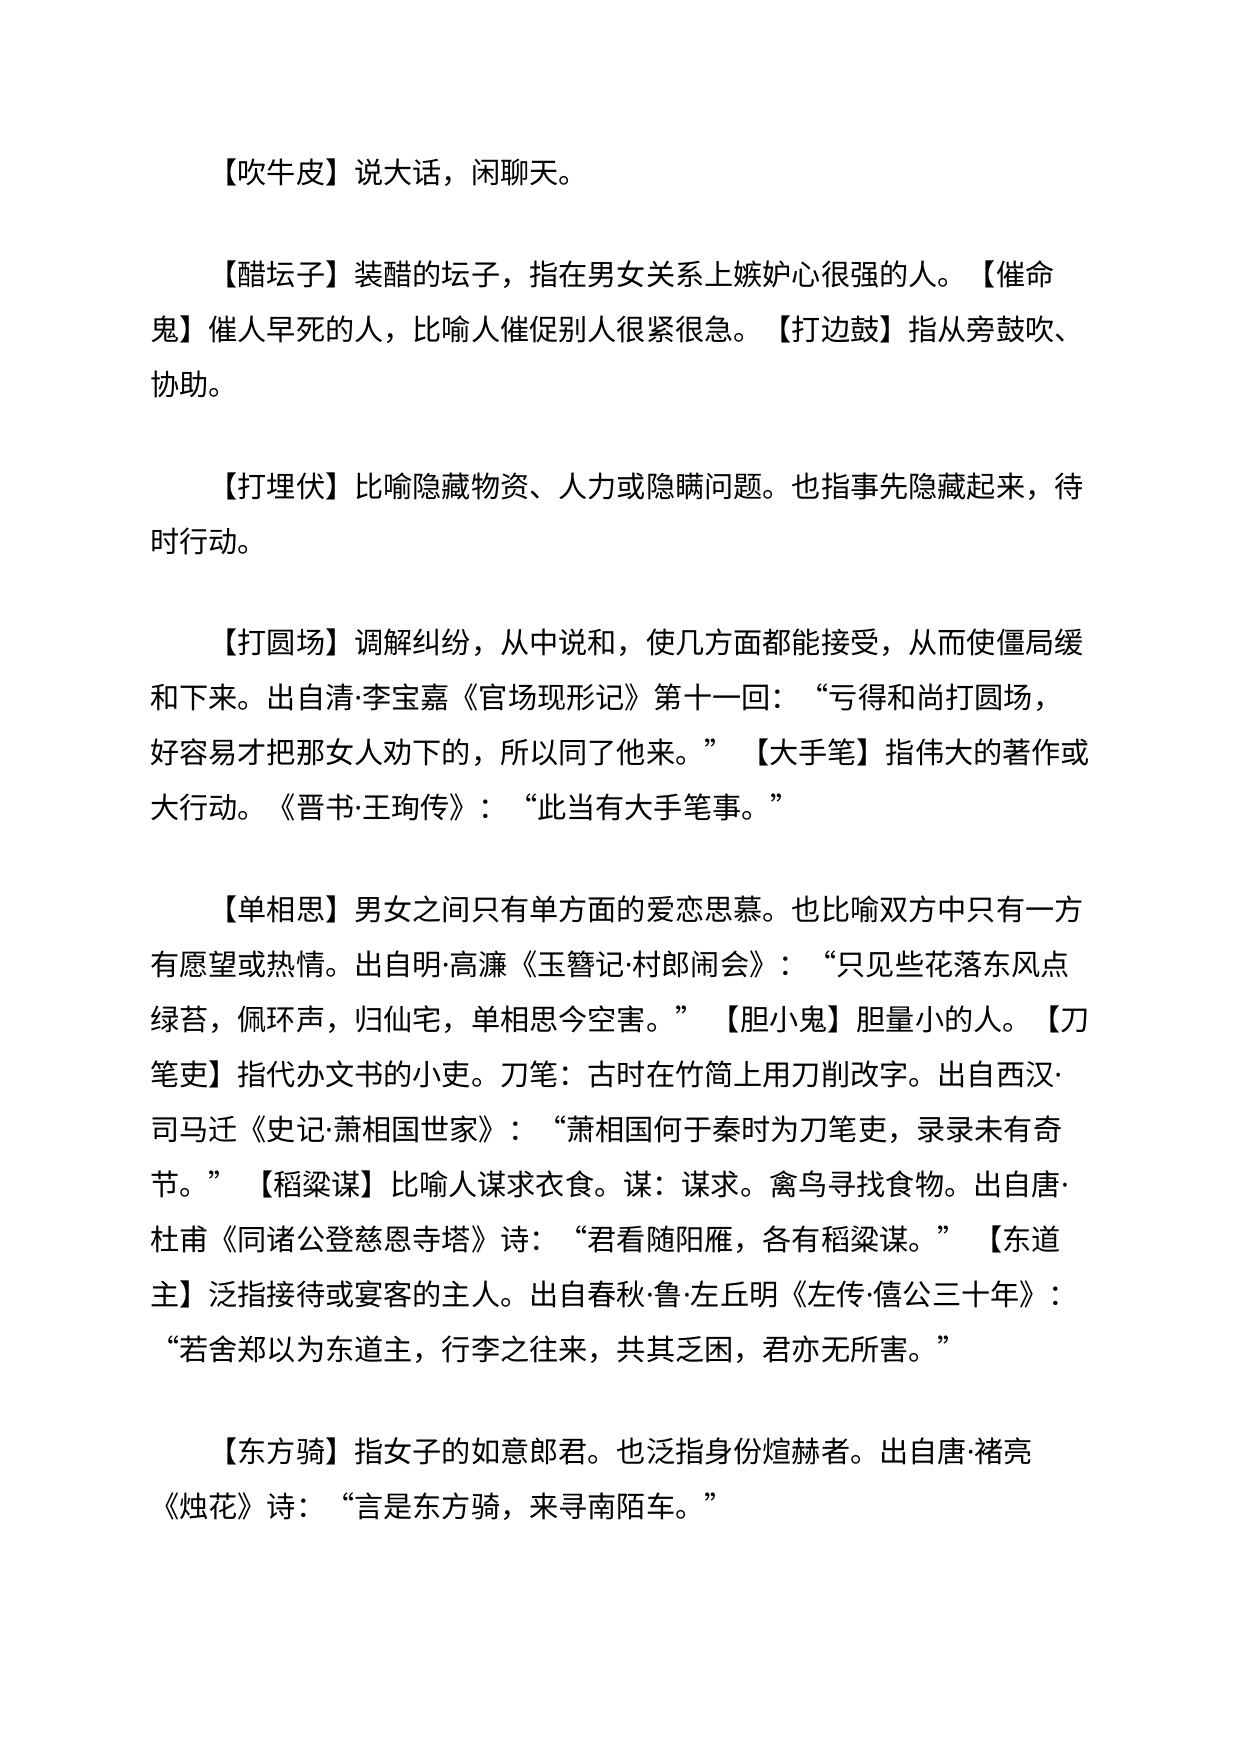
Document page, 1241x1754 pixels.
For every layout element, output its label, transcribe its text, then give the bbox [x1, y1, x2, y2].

text 【醋坛子】装醋的坛子，指在男女关系上嫉妒心很强的人。【催命鬼】催人早死的人，比喻人催促别人很紧很急。【打边鼓】指从旁鼓吹、协助。 [150, 252, 1090, 404]
text 【东方骑】指女子的如意郎君。也泛指身份煊赫者。出自唐·褚亮《烛花》诗：“言是东方骑，来寻南陌车。” [150, 1428, 1090, 1526]
text 【吹牛皮】说大话，闲聊天。 [150, 150, 1090, 192]
text 【打圆场】调解纠纷，从中说和，使几方面都能接受，从而使僵局缓和下来。出自清·李宝嘉《官场现形记》第十一回：“亏得和尚打圆场，好容易才把那女人劝下的，所以同了他来。” 【大手笔】指伟大的著作或大行动。《晋书·王珣传》：“此当有大手笔事。” [150, 620, 1090, 827]
text 【单相思】男女之间只有单方面的爱恋思慕。也比喻双方中只有一方有愿望或热情。出自明·高濂《玉簪记·村郎闹会》：“只见些花落东风点绿苔，佩环声，归仙宅，单相思今空害。” 【胆小鬼】胆量小的人。【刀笔吏】指代办文书的小吏。刀笔：古时在竹简上用刀削改字。出自西汉·司马迁《史记·萧相国世家》：“萧相国何于秦时为刀笔吏，录录未有奇节。” 【稻粱谋】比喻人谋求衣食。谋：谋求。禽鸟寻找食物。出自唐·杜甫《同诸公登慈恩寺塔》诗：“君看随阳雁，各有稻粱谋。” 【东道主】泛指接待或宴客的主人。出自春秋·鲁·左丘明《左传·僖公三十年》：“若舍郑以为东道主，行李之往来，共其乏困，君亦无所害。” [150, 887, 1090, 1369]
text 【打埋伏】比喻隐藏物资、人力或隐瞒问题。也指事先隐藏起来，待时行动。 [150, 463, 1090, 561]
